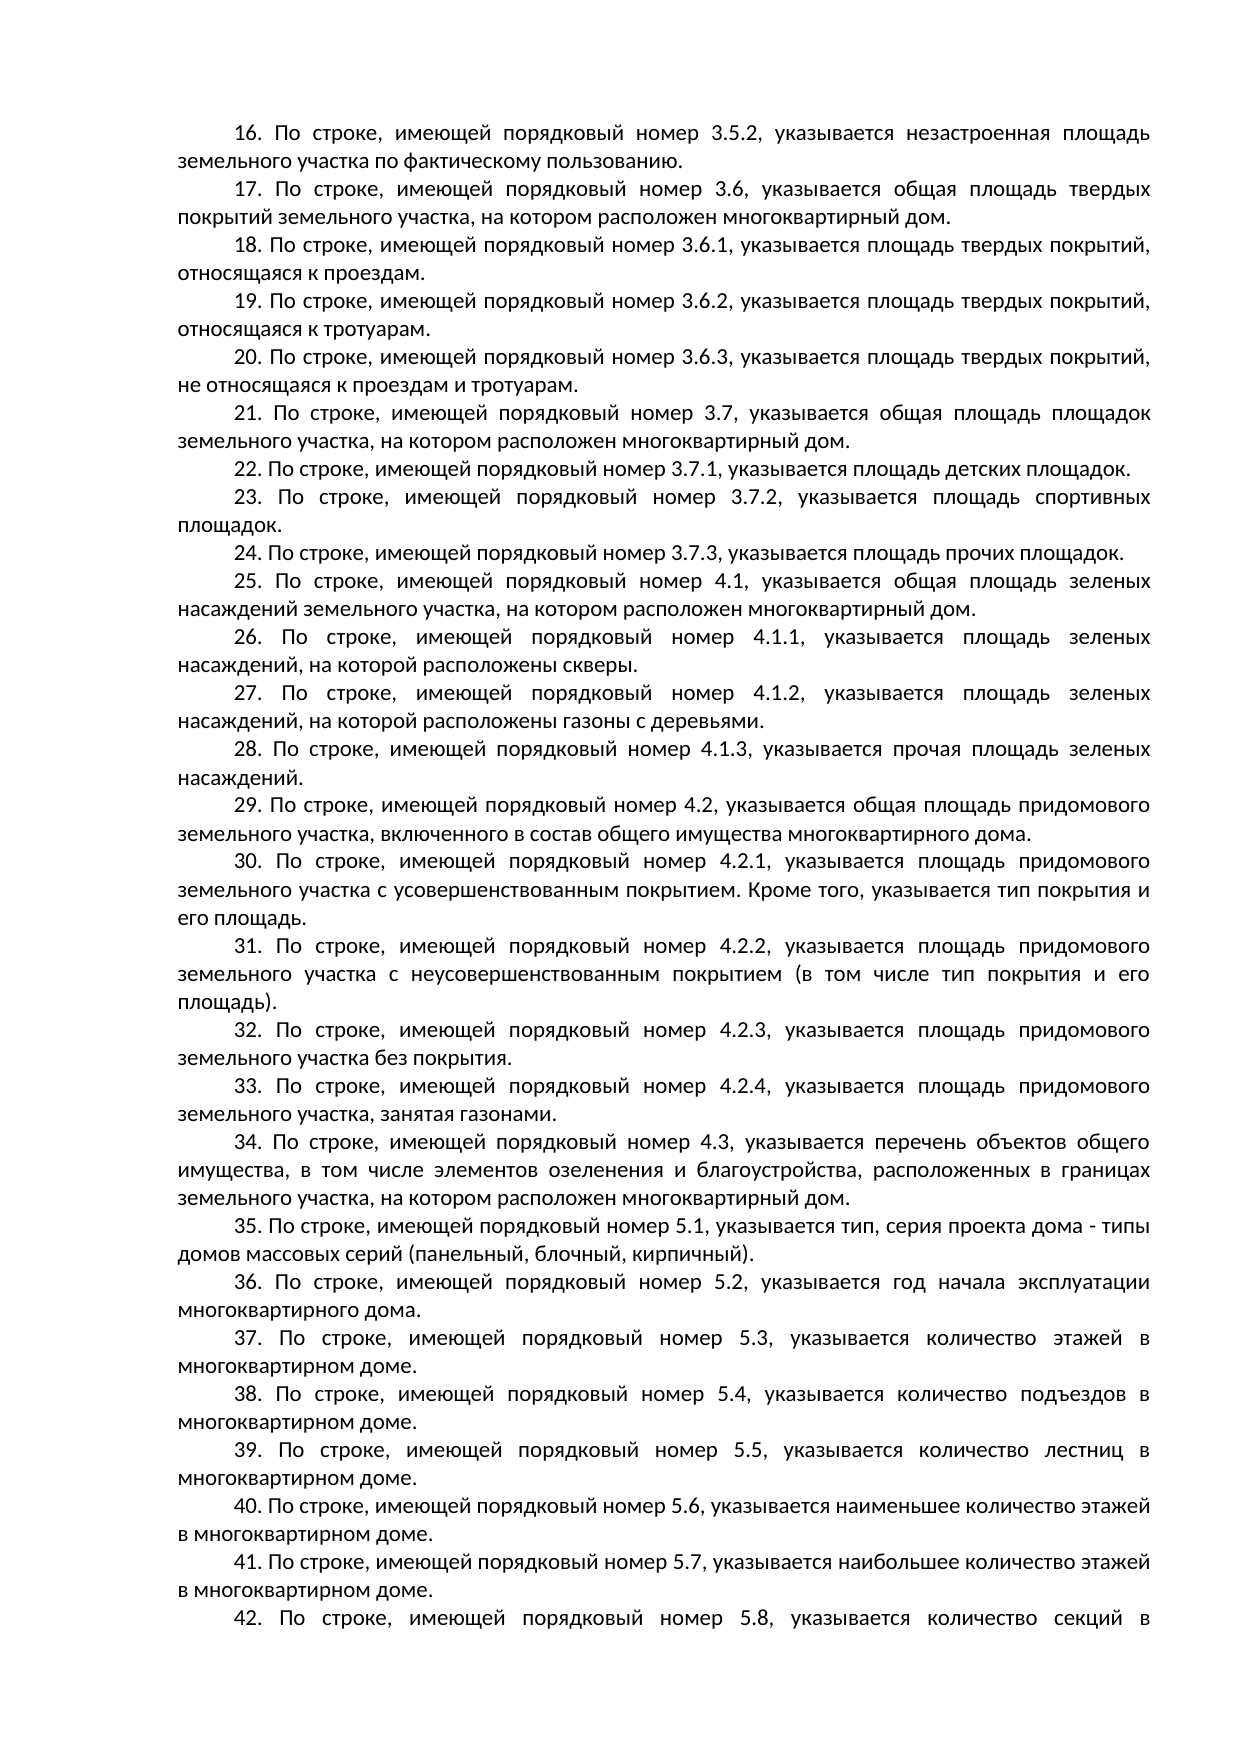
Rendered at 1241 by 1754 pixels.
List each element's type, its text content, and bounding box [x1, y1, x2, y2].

text 27. По строке, имеющей порядковый номер 4.1.2, указывается площадь зеленых насаждений, на которой расположены газоны с деревьями. [177, 678, 1152, 734]
text 29. По строке, имеющей порядковый номер 4.2, указывается общая площадь придомового земельного участка, включенного в состав общего имущества многоквартирного дома. [177, 791, 1152, 847]
text 28. По строке, имеющей порядковый номер 4.1.3, указывается прочая площадь зеленых насаждений. [177, 734, 1152, 791]
text 34. По строке, имеющей порядковый номер 4.3, указывается перечень объектов общего имущества, в том числе элементов озеленения и благоустройства, расположенных в границах земельного участка, на котором расположен многоквартирный дом. [177, 1127, 1152, 1211]
text 33. По строке, имеющей порядковый номер 4.2.4, указывается площадь придомового земельного участка, занятая газонами. [177, 1071, 1152, 1127]
text 21. По строке, имеющей порядковый номер 3.7, указывается общая площадь площадок земельного участка, на котором расположен многоквартирный дом. [177, 398, 1152, 454]
text 30. По строке, имеющей порядковый номер 4.2.1, указывается площадь придомового земельного участка с усовершенствованным покрытием. Кроме того, указывается тип покрытия и его площадь. [177, 847, 1152, 931]
text 35. По строке, имеющей порядковый номер 5.1, указывается тип, серия проекта дома - типы домов массовых серий (панельный, блочный, кирпичный). [177, 1211, 1152, 1267]
text 17. По строке, имеющей порядковый номер 3.6, указывается общая площадь твердых покрытий земельного участка, на котором расположен многоквартирный дом. [177, 174, 1152, 230]
text 32. По строке, имеющей порядковый номер 4.2.3, указывается площадь придомового земельного участка без покрытия. [177, 1015, 1152, 1071]
text 20. По строке, имеющей порядковый номер 3.6.3, указывается площадь твердых покрытий, не относящаяся к проездам и тротуарам. [177, 342, 1152, 398]
text 25. По строке, имеющей порядковый номер 4.1, указывается общая площадь зеленых насаждений земельного участка, на котором расположен многоквартирный дом. [177, 566, 1152, 622]
text 37. По строке, имеющей порядковый номер 5.3, указывается количество этажей в многоквартирном доме. [177, 1323, 1152, 1379]
text 22. По строке, имеющей порядковый номер 3.7.1, указывается площадь детских площадок. [177, 454, 1152, 482]
text 41. По строке, имеющей порядковый номер 5.7, указывается наибольшее количество этажей в многоквартирном доме. [177, 1547, 1152, 1603]
text 24. По строке, имеющей порядковый номер 3.7.3, указывается площадь прочих площадок. [177, 538, 1152, 566]
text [177, 1603, 1152, 1631]
text 23. По строке, имеющей порядковый номер 3.7.2, указывается площадь спортивных площадок. [177, 482, 1152, 538]
text 18. По строке, имеющей порядковый номер 3.6.1, указывается площадь твердых покрытий, относящаяся к проездам. [177, 230, 1152, 286]
text 19. По строке, имеющей порядковый номер 3.6.2, указывается площадь твердых покрытий, относящаяся к тротуарам. [177, 286, 1152, 342]
text 40. По строке, имеющей порядковый номер 5.6, указывается наименьшее количество этажей в многоквартирном доме. [177, 1491, 1152, 1547]
text 36. По строке, имеющей порядковый номер 5.2, указывается год начала эксплуатации многоквартирного дома. [177, 1267, 1152, 1323]
text 38. По строке, имеющей порядковый номер 5.4, указывается количество подъездов в многоквартирном доме. [177, 1379, 1152, 1435]
text 39. По строке, имеющей порядковый номер 5.5, указывается количество лестниц в многоквартирном доме. [177, 1435, 1152, 1491]
text 16. По строке, имеющей порядковый номер 3.5.2, указывается незастроенная площадь земельного участка по фактическому пользованию. [177, 118, 1152, 174]
text 26. По строке, имеющей порядковый номер 4.1.1, указывается площадь зеленых насаждений, на которой расположены скверы. [177, 622, 1152, 678]
text 31. По строке, имеющей порядковый номер 4.2.2, указывается площадь придомового земельного участка с неусовершенствованным покрытием (в том числе тип покрытия и его площадь). [177, 931, 1152, 1015]
